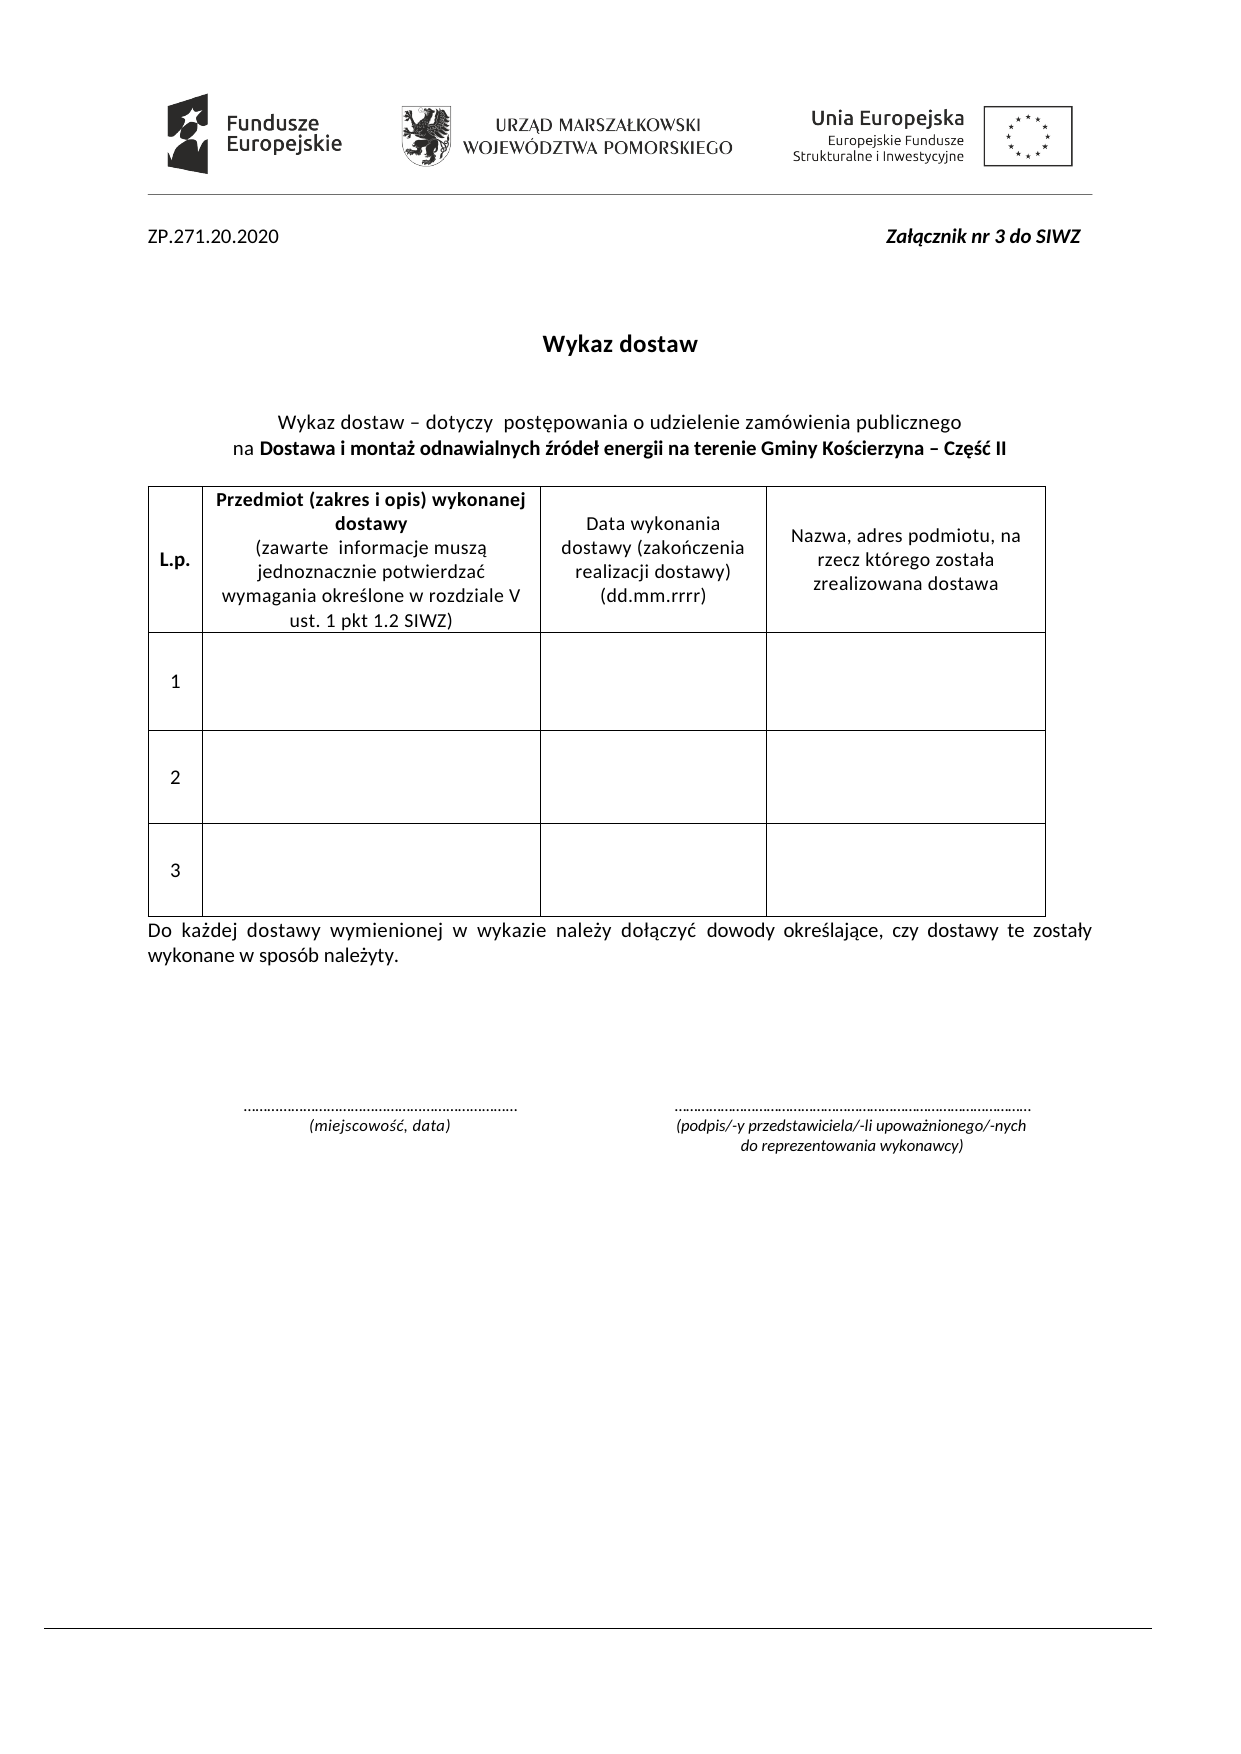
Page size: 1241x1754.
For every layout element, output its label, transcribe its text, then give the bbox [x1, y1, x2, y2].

table_cell 2 [149, 731, 202, 823]
picture [147, 73, 1093, 195]
table_cell [767, 731, 1045, 823]
table_cell [541, 824, 766, 916]
table_cell 3 [149, 824, 202, 916]
table_cell [203, 731, 540, 823]
table_header L.p. [149, 487, 202, 632]
table_header Przedmiot (zakres i opis) wykonanej dostawy (zawarte informacje muszą jednoznacznie potwierdzać wymagania określone w rozdziale V ust. 1 pkt 1.2 SIWZ) [203, 487, 540, 632]
table_cell [541, 731, 766, 823]
table_cell [203, 633, 540, 730]
table_header Nazwa, adres podmiotu, na rzecz którego została zrealizowana dostawa [767, 487, 1045, 632]
table_header ………………………………………………………………………………… (podpis/-y przedstawiciela/-li upoważnionego/-nych do reprezentowania wykonawcy) [613, 1095, 1093, 1156]
table_header …………………………………………………………… (miejscowość, data) [148, 1095, 613, 1156]
text Wykaz dostaw [148, 328, 1093, 359]
table_cell [767, 633, 1045, 730]
text ZP.271.20.2020 Załącznik nr 3 do SIWZ [148, 223, 1093, 249]
text Do każdej dostawy wymienionej w wykazie należy dołączyć dowody określające, czy dostawy te zostały wykonane w sposób należyty. [148, 917, 1093, 968]
table_header Data wykonania dostawy (zakończenia realizacji dostawy) (dd.mm.rrrr) [541, 487, 766, 632]
text na Dostawa i montaż odnawialnych źródeł energii na terenie Gminy Kościerzyna – Część II [148, 435, 1093, 460]
text Wykaz dostaw – dotyczy postępowania o udzielenie zamówienia publicznego [148, 409, 1093, 435]
table_cell [767, 824, 1045, 916]
table_cell 1 [149, 633, 202, 730]
table_cell [541, 633, 766, 730]
table_cell [203, 824, 540, 916]
